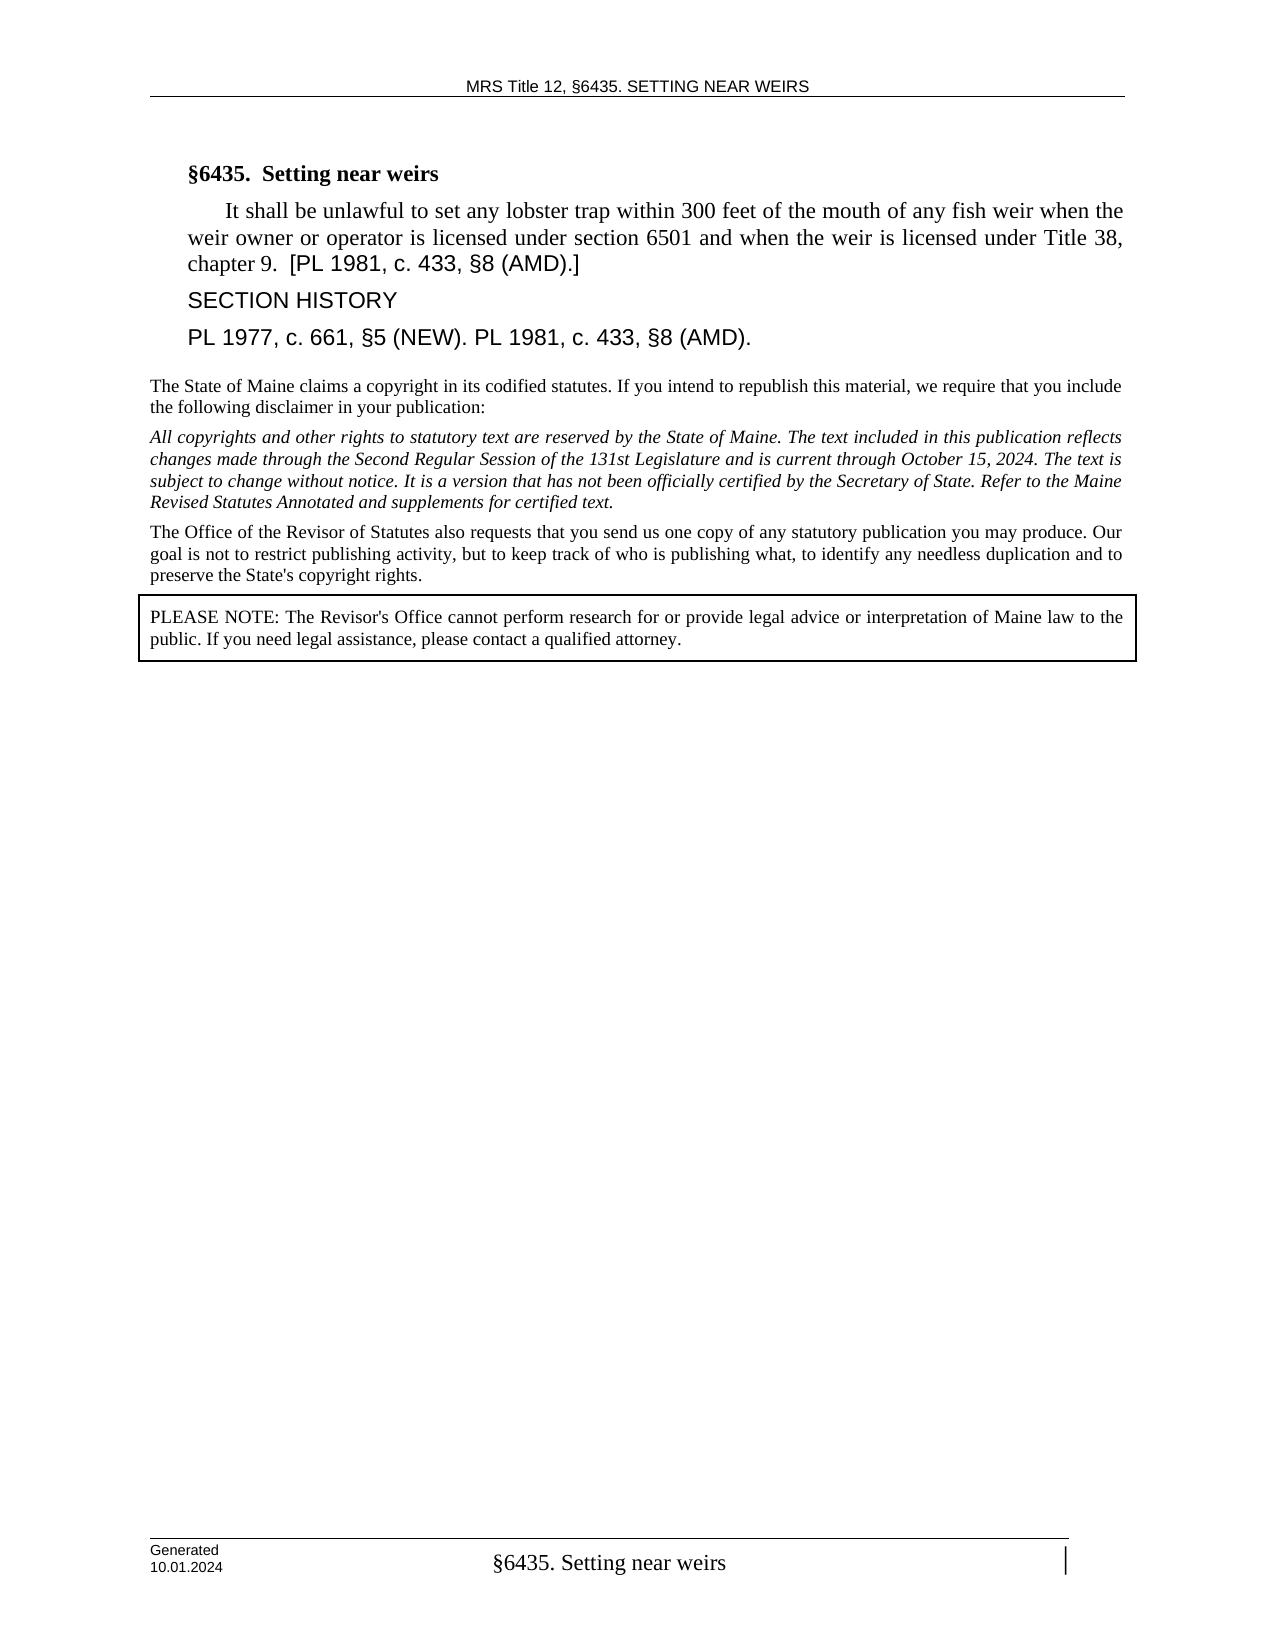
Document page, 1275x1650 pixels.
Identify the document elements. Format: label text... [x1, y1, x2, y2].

text PL 1977, c. 661, §5 (NEW). PL 1981, c. 433, §8 (AMD). [187, 323, 1125, 350]
text The State of Maine claims a copyright in its codified statutes. If you intend to republish this material, we require that you include the following disclaimer in your publication: [150, 375, 1125, 418]
text §6435. Setting near weirs [187, 160, 1125, 187]
text The Office of the Revisor of Statutes also requests that you send us one copy of any statutory publication you may produce. Our goal is not to restrict publishing activity, but to keep track of who is publishing what, to identify any needless duplication and to preserve the State's copyright rights. [150, 521, 1125, 586]
text PLEASE NOTE: The Revisor's Office cannot perform research for or provide legal advice or interpretation of Maine law to the public. If you need legal assistance, please contact a qualified attorney. [140, 596, 1135, 660]
text It shall be unlawful to set any lobster trap within 300 feet of the mouth of any fish weir when the weir owner or operator is licensed under section 6501 and when the weir is licensed under Title 38, chapter 9. [PL 1981, c. 433, §8 (AMD).] [187, 197, 1125, 276]
text All copyrights and other rights to statutory text are reserved by the State of Maine. The text included in this publication reflects changes made through the Second Regular Session of the 131st Legislature and is current through October 15, 2024 . The text is subject to change without notice. It is a version that has not been officially certified by the Secretary of State. Refer to the Maine Revised Statutes Annotated and supplements for certified text. [150, 426, 1125, 513]
text SECTION HISTORY [187, 287, 1125, 313]
